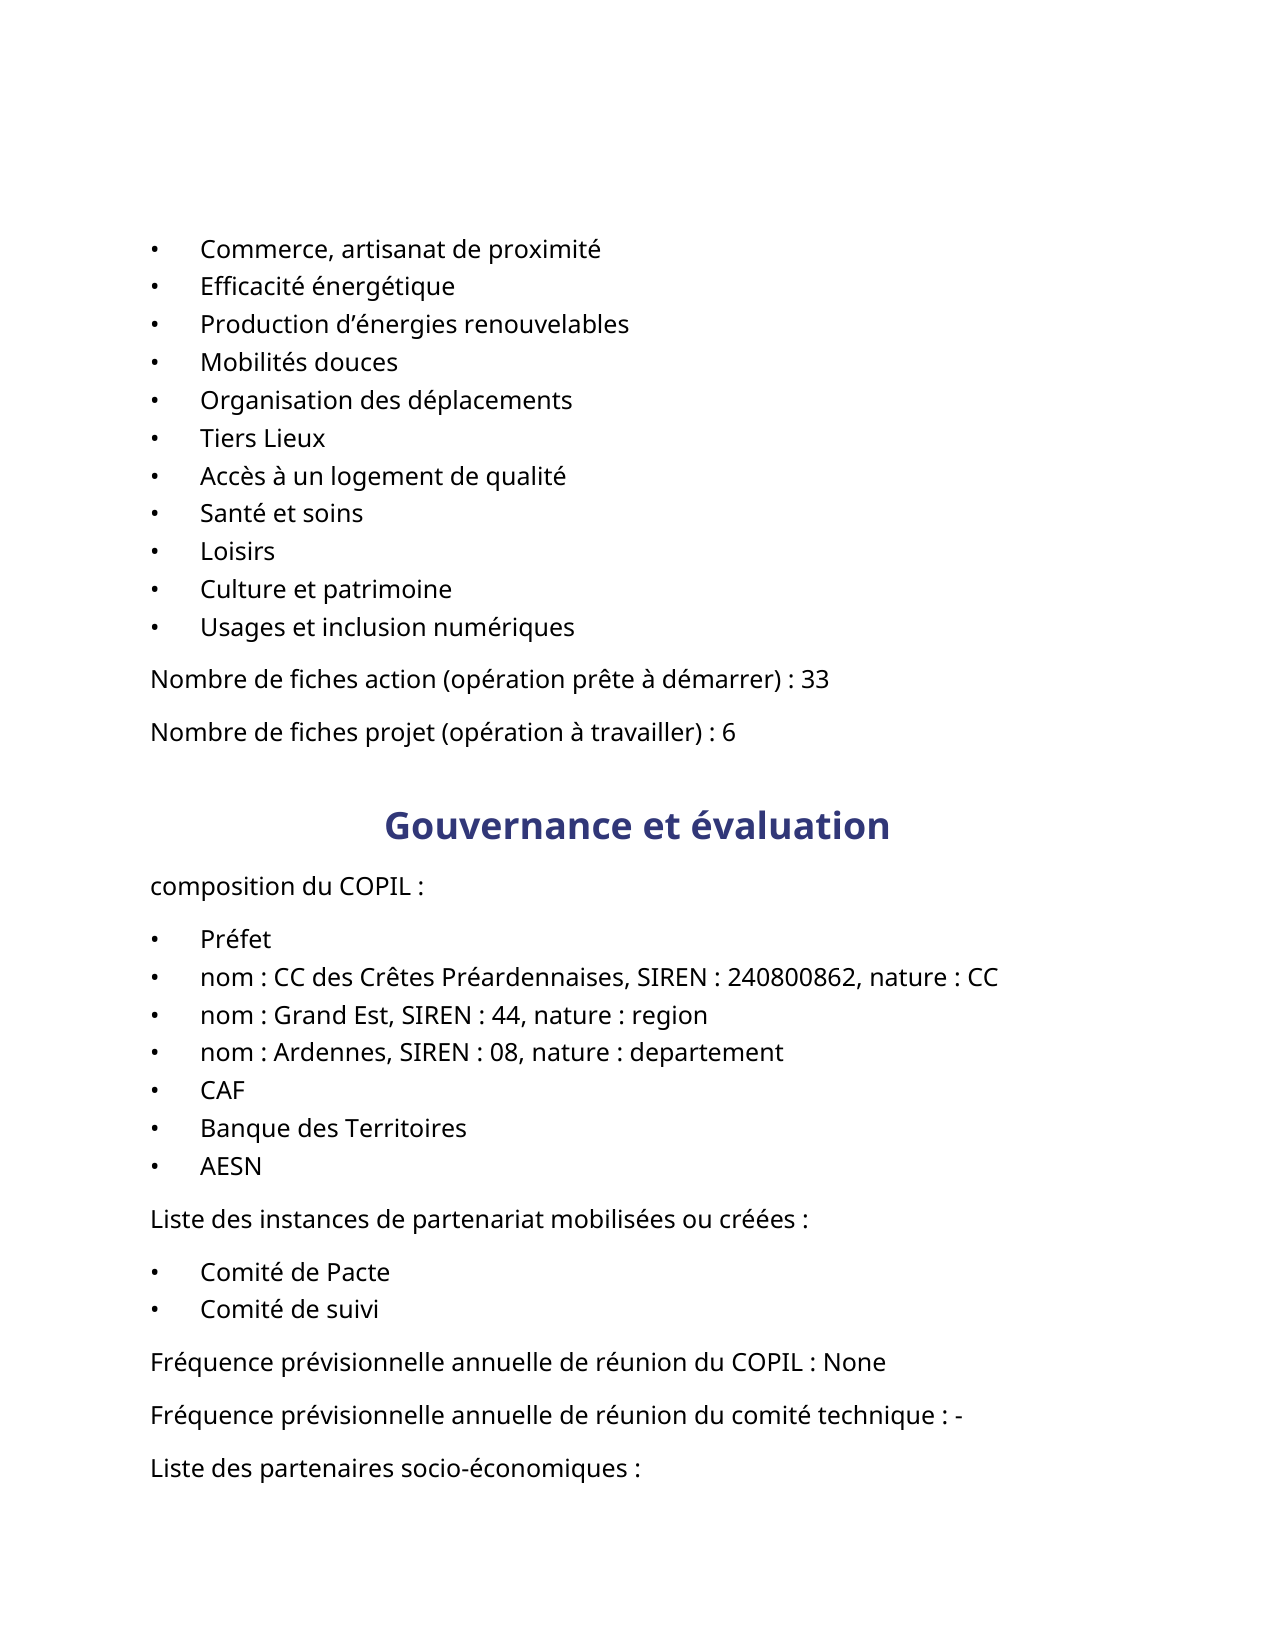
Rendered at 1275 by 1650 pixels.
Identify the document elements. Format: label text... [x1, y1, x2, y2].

text Liste des partenaires socio-économiques : [150, 1450, 1125, 1484]
list Organisation des déplacements [150, 382, 1125, 417]
text Nombre de fiches action (opération prête à démarrer) : 33 [150, 662, 1125, 696]
list Accès à un logement de qualité [150, 458, 1125, 492]
list nom : CC des Crêtes Préardennaises, SIREN : 240800862, nature : CC [150, 959, 1125, 993]
text Nombre de fiches projet (opération à travailler) : 6 [150, 715, 1125, 749]
list Préfet [150, 922, 1125, 956]
text composition du COPIL : [150, 869, 1125, 903]
subtitle Gouvernance et évaluation [150, 799, 1125, 850]
list Tiers Lieux [150, 420, 1125, 454]
list Culture et patrimoine [150, 572, 1125, 606]
list CAF [150, 1073, 1125, 1107]
list Banque des Territoires [150, 1111, 1125, 1145]
list Loisirs [150, 534, 1125, 568]
text Fréquence prévisionnelle annuelle de réunion du comité technique : - [150, 1398, 1125, 1432]
list nom : Ardennes, SIREN : 08, nature : departement [150, 1035, 1125, 1069]
list Santé et soins [150, 496, 1125, 530]
list Comité de Pacte [150, 1254, 1125, 1288]
list Commerce, artisanat de proximité [150, 231, 1125, 265]
list AESN [150, 1148, 1125, 1183]
list Mobilités douces [150, 345, 1125, 379]
list Comité de suivi [150, 1292, 1125, 1326]
list Efficacité énergétique [150, 269, 1125, 303]
list Production d’énergies renouvelables [150, 307, 1125, 341]
list nom : Grand Est, SIREN : 44, nature : region [150, 997, 1125, 1031]
text Liste des instances de partenariat mobilisées ou créées : [150, 1201, 1125, 1235]
list Usages et inclusion numériques [150, 609, 1125, 643]
text Fréquence prévisionnelle annuelle de réunion du COPIL : None [150, 1345, 1125, 1379]
